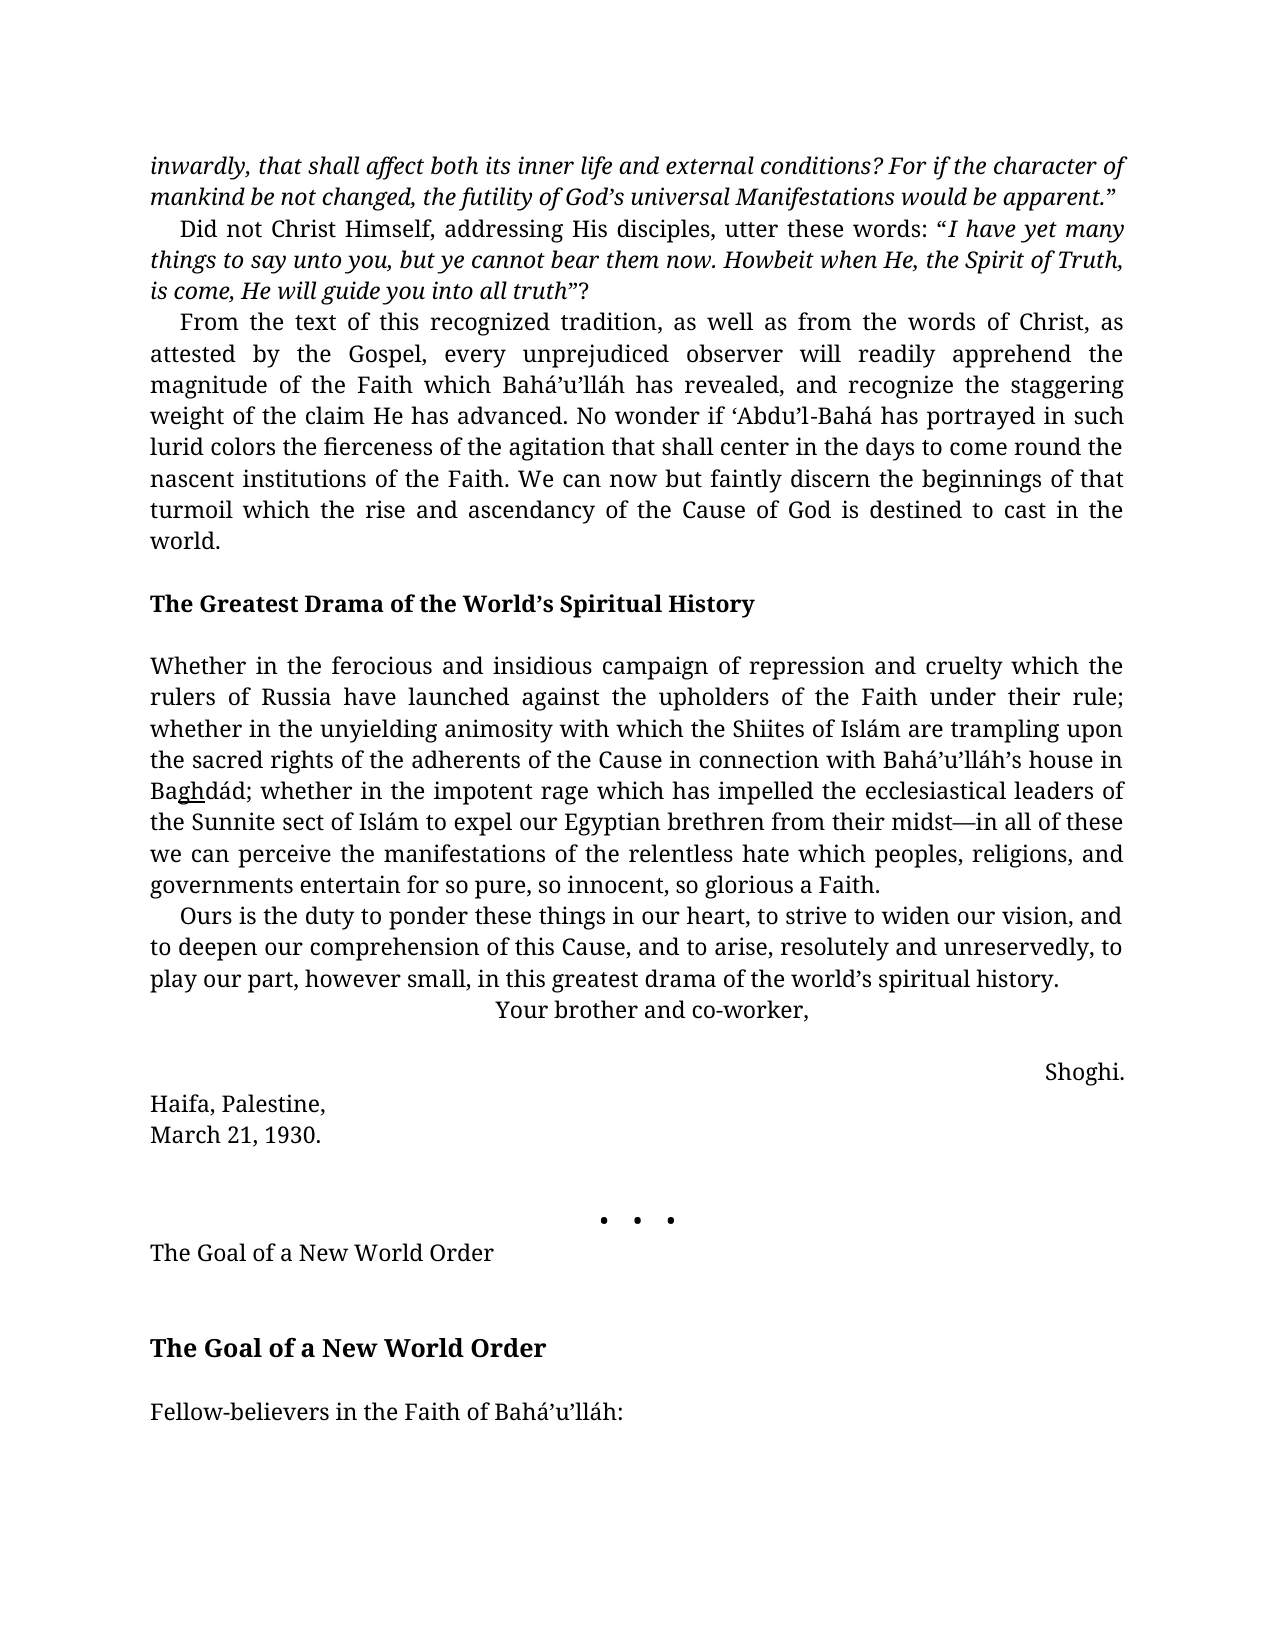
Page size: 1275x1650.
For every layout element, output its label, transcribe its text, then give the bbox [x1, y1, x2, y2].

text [150, 150, 1125, 212]
text Did not Christ Himself, addressing His disciples, utter these words: “I have yet many things to say unto you, but ye cannot bear them now. Howbeit when He, the Spirit of Truth, is come, He will guide you into all truth”? [150, 212, 1125, 306]
text Shoghi. [150, 1056, 1125, 1087]
text March 21, 1930. [150, 1119, 1125, 1150]
text Whether in the ferocious and insidious campaign of repression and cruelty which the rulers of Russia have launched against the upholders of the Faith under their rule; whether in the unyielding animosity with which the Shiites of Islám are trampling upon the sacred rights of the adherents of the Cause in connection with Bahá’u’lláh’s house in Baghdád; whether in the impotent rage which has impelled the ecclesiastical leaders of the Sunnite sect of Islám to expel our Egyptian brethren from their midst—in all of these we can perceive the manifestations of the relentless hate which peoples, religions, and governments entertain for so pure, so innocent, so glorious a Faith. [150, 650, 1125, 900]
text Your brother and co-worker, [150, 994, 1125, 1025]
text Ours is the duty to ponder these things in our heart, to strive to widen our vision, and to deepen our comprehension of this Cause, and to arise, resolutely and unreservedly, to play our part, however small, in this greatest drama of the world’s spiritual history. [150, 900, 1125, 994]
text Haifa, Palestine, [150, 1087, 1125, 1119]
text • • • [150, 1204, 1125, 1237]
text Fellow-believers in the Faith of Bahá’u’lláh: [150, 1396, 1125, 1427]
text From the text of this recognized tradition, as well as from the words of Christ, as attested by the Gospel, every unprejudiced observer will readily apprehend the magnitude of the Faith which Bahá’u’lláh has revealed, and recognize the staggering weight of the claim He has advanced. No wonder if ‘Abdu’l-Bahá has portrayed in such lurid colors the fierceness of the agitation that shall center in the days to come round the nascent institutions of the Faith. We can now but faintly discern the beginnings of that turmoil which the rise and ascendancy of the Cause of God is destined to cast in the world. [150, 306, 1125, 556]
